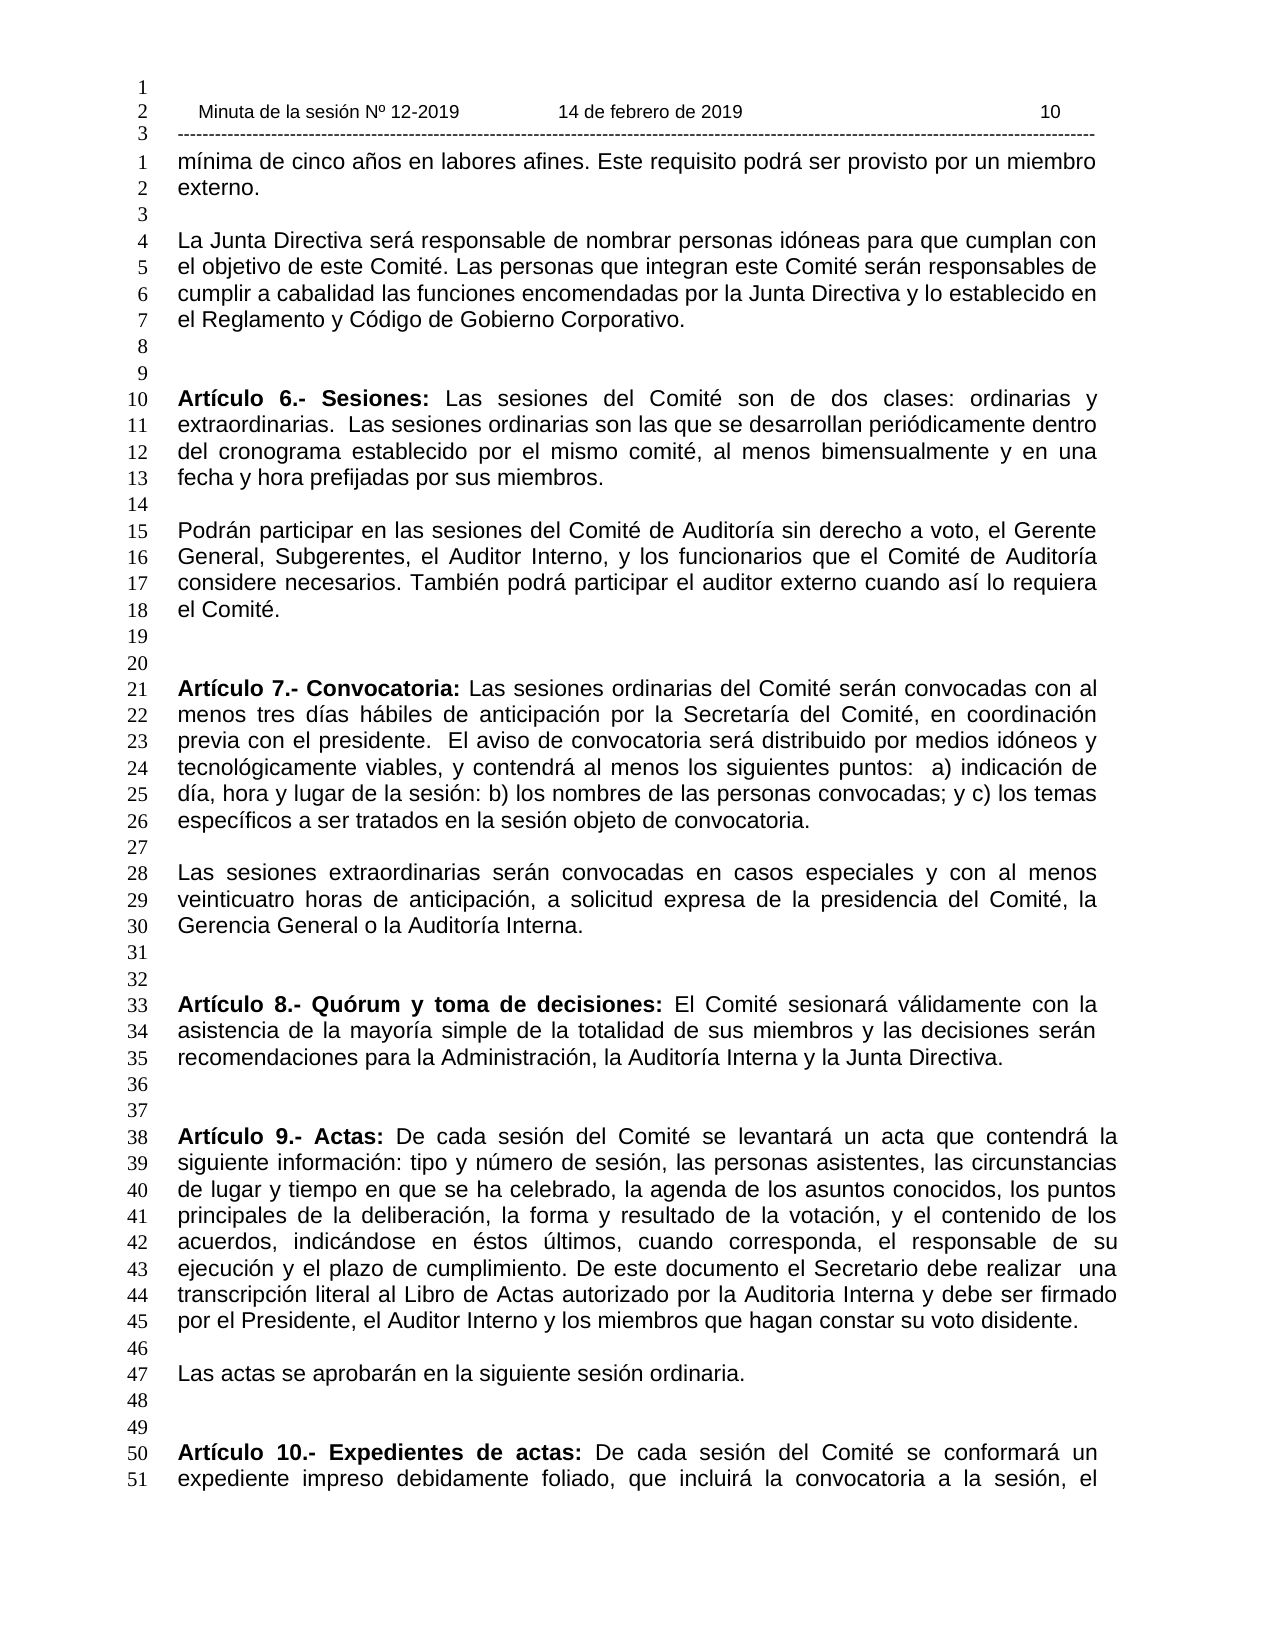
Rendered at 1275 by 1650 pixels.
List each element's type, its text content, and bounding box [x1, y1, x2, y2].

text Artículo 7.- Convocatoria: Las sesiones ordinarias del Comité serán convocadas con al menos tres días hábiles de anticipación por la Secretaría del Comité, en coordinación previa con el presidente. El aviso de convocatoria será distribuido por medios idóneos y tecnológicamente viables, y contendrá al menos los siguientes puntos: a) indicación de día, hora y lugar de la sesión: b) los nombres de las personas convocadas; y c) los temas específicos a ser tratados en la sesión objeto de convocatoria. [177, 675, 1098, 833]
text Artículo 8.- Quórum y toma de decisiones: El Comité sesionará válidamente con la asistencia de la mayoría simple de la totalidad de sus miembros y las decisiones serán recomendaciones para la Administración, la Auditoría Interna y la Junta Directiva. [177, 991, 1098, 1070]
text La Junta Directiva será responsable de nombrar personas idóneas para que cumplan con el objetivo de este Comité. Las personas que integran este Comité serán responsables de cumplir a cabalidad las funciones encomendadas por la Junta Directiva y lo establecido en el Reglamento y Código de Gobierno Corporativo. [177, 227, 1098, 332]
text Podrán participar en las sesiones del Comité de Auditoría sin derecho a voto, el Gerente General, Subgerentes, el Auditor Interno, y los funcionarios que el Comité de Auditoría considere necesarios. También podrá participar el auditor externo cuando así lo requiera el Comité. [177, 517, 1098, 622]
text Artículo 6.- Sesiones: Las sesiones del Comité son de dos clases: ordinarias y extraordinarias. Las sesiones ordinarias son las que se desarrollan periódicamente dentro del cronograma establecido por el mismo comité, al menos bimensualmente y en una fecha y hora prefijadas por sus miembros. [177, 385, 1098, 490]
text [177, 1439, 1098, 1492]
text Las sesiones extraordinarias serán convocadas en casos especiales y con al menos veinticuatro horas de anticipación, a solicitud expresa de la presidencia del Comité, la Gerencia General o la Auditoría Interna. [177, 859, 1098, 938]
text Las actas se aprobarán en la siguiente sesión ordinaria. [177, 1360, 1098, 1386]
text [177, 148, 1098, 200]
text Artículo 9.- Actas: De cada sesión del Comité se levantará un acta que contendrá la siguiente información: tipo y número de sesión, las personas asistentes, las circunstancias de lugar y tiempo en que se ha celebrado, la agenda de los asuntos conocidos, los puntos principales de la deliberación, la forma y resultado de la votación, y el contenido de los acuerdos, indicándose en éstos últimos, cuando corresponda, el responsable de su ejecución y el plazo de cumplimiento. De este documento el Secretario debe realizar una transcripción literal al Libro de Actas autorizado por la Auditoria Interna y debe ser firmado por el Presidente, el Auditor Interno y los miembros que hagan constar su voto disidente. [177, 1123, 1118, 1334]
